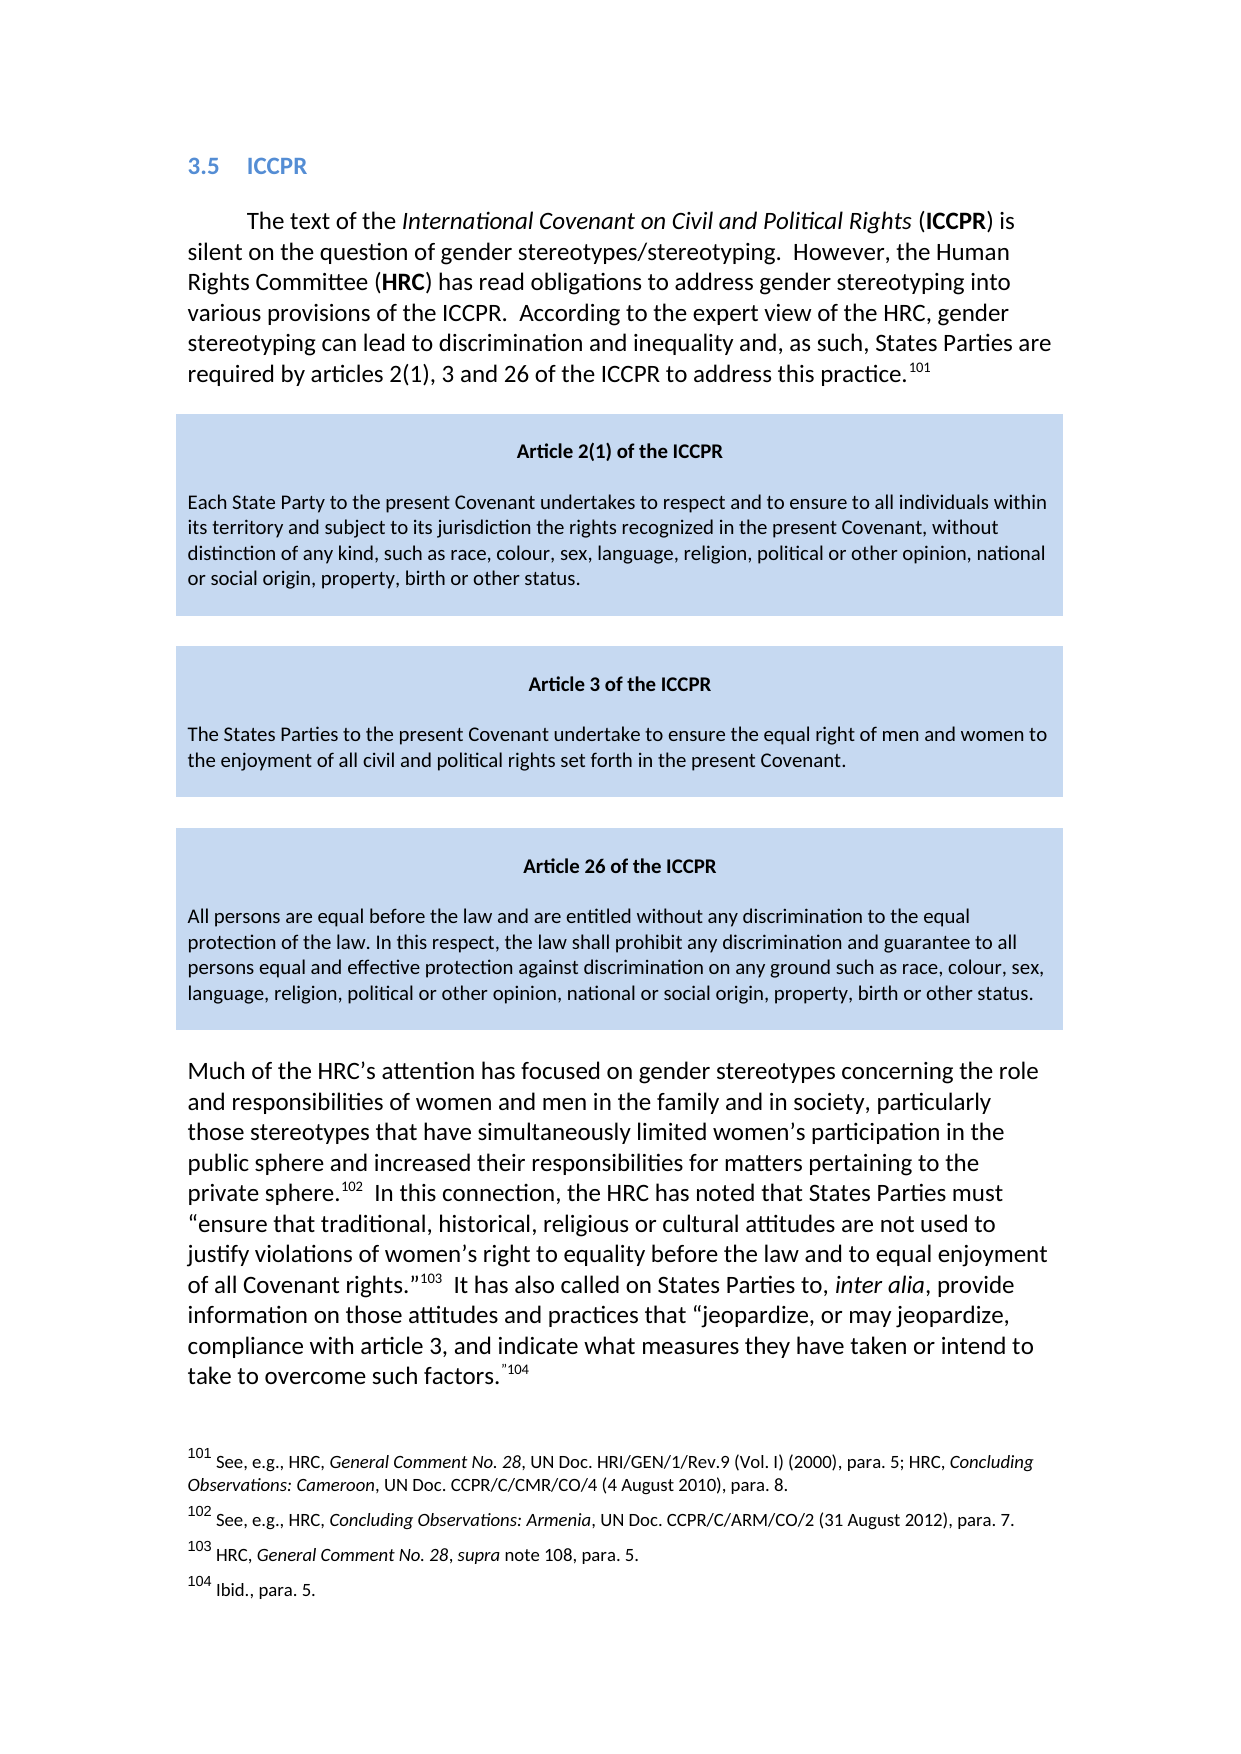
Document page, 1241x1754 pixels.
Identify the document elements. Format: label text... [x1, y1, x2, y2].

text The text of the International Covenant on Civil and Political Rights (ICCPR) is silent on the question of gender stereotypes/stereotyping. However, the Human Rights Committee (HRC) has read obligations to address gender stereotyping into various provisions of the ICCPR. According to the expert view of the HRC, gender stereotyping can lead to discrimination and inequality and, as such, States Parties are required by articles 2(1), 3 and 26 of the ICCPR to address this practice. [187, 206, 1053, 389]
subtitle 3.5 ICCPR [187, 150, 1044, 181]
table_header Article 26 of the ICCPR All persons are equal before the law and are entitled without any discrimination to the equal protection of the law. In this respect, the law shall prohibit any discrimination and guarantee to all persons equal and effective protection against discrimination on any ground such as race, colour, sex, language, religion, political or other opinion, national or social origin, property, birth or other status. [176, 828, 1063, 1030]
text Much of the HRC’s attention has focused on gender stereotypes concerning the role and responsibilities of women and men in the family and in society, particularly those stereotypes that have simultaneously limited women’s participation in the public sphere and increased their responsibilities for matters pertaining to the private sphere. In this connection, the HRC has noted that States Parties must “ensure that traditional, historical, religious or cultural attitudes are not used to justify violations of women’s right to equality before the law and to equal enjoyment of all Covenant rights.” It has also called on States Parties to, inter alia, provide information on those attitudes and practices that “jeopardize, or may jeopardize, compliance with article 3, and indicate what measures they have taken or intend to take to overcome such factors.” [187, 1055, 1053, 1391]
table_header Article 2(1) of the ICCPR Each State Party to the present Covenant undertakes to respect and to ensure to all individuals within its territory and subject to its jurisdiction the rights recognized in the present Covenant, without distinction of any kind, such as race, colour, sex, language, religion, political or other opinion, national or social origin, property, birth or other status. [176, 414, 1063, 616]
table_header Article 3 of the ICCPR The States Parties to the present Covenant undertake to ensure the equal right of men and women to the enjoyment of all civil and political rights set forth in the present Covenant. [176, 646, 1063, 797]
